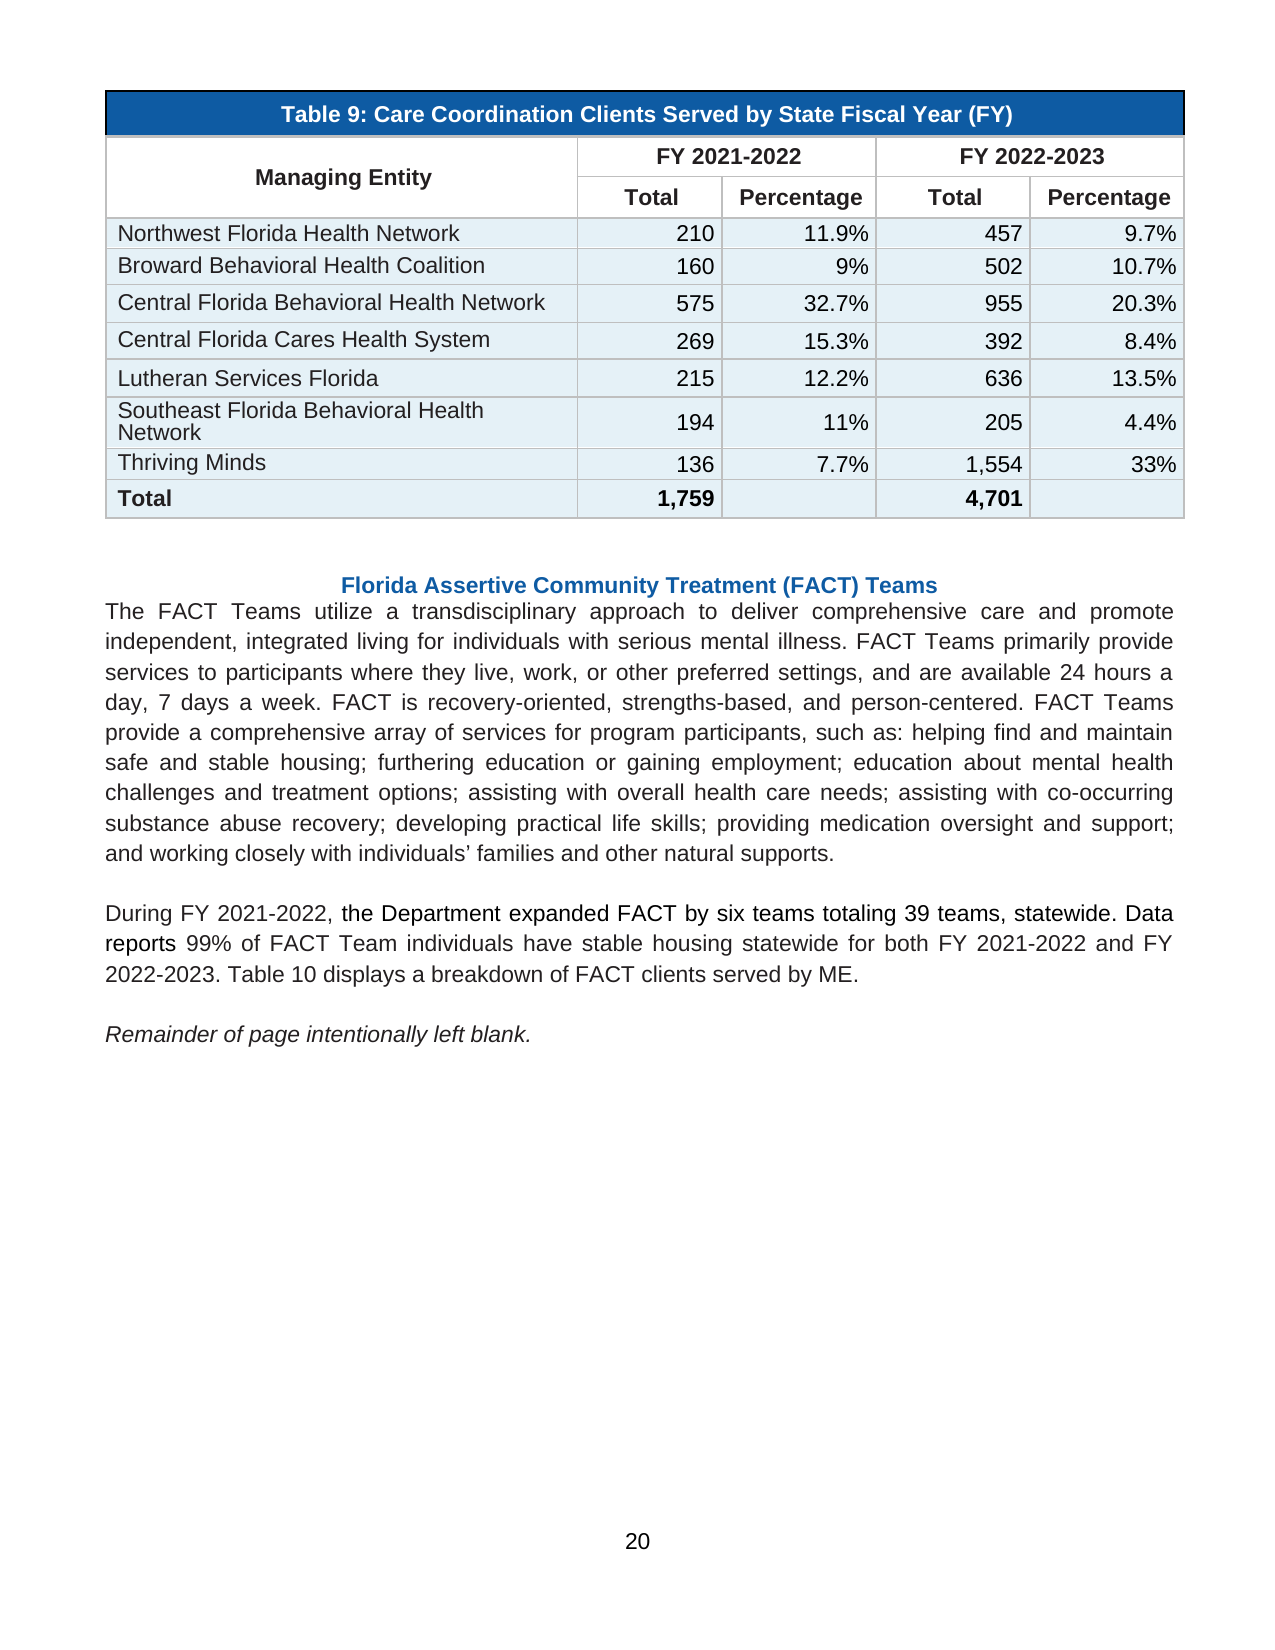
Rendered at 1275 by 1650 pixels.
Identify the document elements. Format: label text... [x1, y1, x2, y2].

table_cell 205 [877, 398, 1029, 447]
table_cell Total [107, 480, 577, 517]
table_cell 392 [877, 323, 1029, 358]
table_cell Northwest Florida Health Network [107, 219, 577, 247]
table_cell 11% [723, 398, 875, 447]
table_cell Total [877, 177, 1029, 217]
table_cell Broward Behavioral Health Coalition [107, 249, 577, 284]
table_cell 955 [877, 285, 1029, 322]
table_cell [1031, 480, 1183, 517]
table_cell 210 [578, 219, 721, 247]
table_cell Central Florida Cares Health System [107, 323, 577, 358]
table_cell Lutheran Services Florida [107, 360, 577, 396]
table_cell 215 [578, 360, 721, 396]
table_cell Southeast Florida Behavioral Health Network [107, 398, 577, 447]
table_cell 7.7% [723, 449, 875, 479]
table_cell 1,554 [877, 449, 1029, 479]
table_header Table 9: Care Coordination Clients Served by State Fiscal Year (FY) [107, 92, 1183, 135]
table_cell 4,701 [877, 480, 1029, 517]
table_cell [723, 480, 875, 517]
table_cell Central Florida Behavioral Health Network [107, 285, 577, 322]
table_cell Percentage [723, 177, 875, 217]
table_cell 13.5% [1031, 360, 1183, 396]
table_cell 9% [723, 249, 875, 284]
table_cell 32.7% [723, 285, 875, 322]
table_cell 136 [578, 449, 721, 479]
table_cell Percentage [1031, 177, 1183, 217]
table_cell 194 [578, 398, 721, 447]
table_cell 160 [578, 249, 721, 284]
table_cell Thriving Minds [107, 449, 577, 479]
table_cell Managing Entity [107, 138, 577, 217]
table_cell 15.3% [723, 323, 875, 358]
table_cell 575 [578, 285, 721, 322]
table_cell 4.4% [1031, 398, 1183, 447]
table_cell 20.3% [1031, 285, 1183, 322]
table_cell 11.9% [723, 219, 875, 247]
text The FACT Teams utilize a transdisciplinary approach to deliver comprehensive care and promote independent, integrated living for individuals with serious mental illness. FACT Teams primarily provide services to participants where they live, work, or other preferred settings, and are available 24 hours a day, 7 days a week. FACT is recovery-oriented, strengths-based, and person-centered. FACT Teams provide a comprehensive array of services for program participants, such as: helping find and maintain safe and stable housing; furthering education or gaining employment; education about mental health challenges and treatment options; assisting with overall health care needs; assisting with co-occurring substance abuse recovery; developing practical life skills; providing medication oversight and support; and working closely with individuals’ families and other natural supports. [105, 598, 1174, 866]
table_cell 1,759 [578, 480, 721, 517]
table_cell Total [578, 177, 721, 217]
table_cell 10.7% [1031, 249, 1183, 284]
table_cell FY 2022-2023 [877, 138, 1183, 176]
table_cell FY 2021-2022 [578, 138, 875, 176]
table_cell 12.2% [723, 360, 875, 396]
text During FY 2021-2022, the Department expanded FACT by six teams totaling 39 teams, statewide. Data reports 99% of FACT Team individuals have stable housing statewide for both FY 2021-2022 and FY 2022-2023. Table 10 displays a breakdown of FACT clients served by ME. [105, 900, 1174, 987]
table_cell 33% [1031, 449, 1183, 479]
table_cell 457 [877, 219, 1029, 247]
table_cell 269 [578, 323, 721, 358]
text Florida Assertive Community Treatment (FACT) Teams [105, 572, 1174, 598]
table_cell 502 [877, 249, 1029, 284]
table_cell 636 [877, 360, 1029, 396]
table_cell 8.4% [1031, 323, 1183, 358]
table_cell 9.7% [1031, 219, 1183, 247]
text Remainder of page intentionally left blank. [105, 1021, 1174, 1047]
